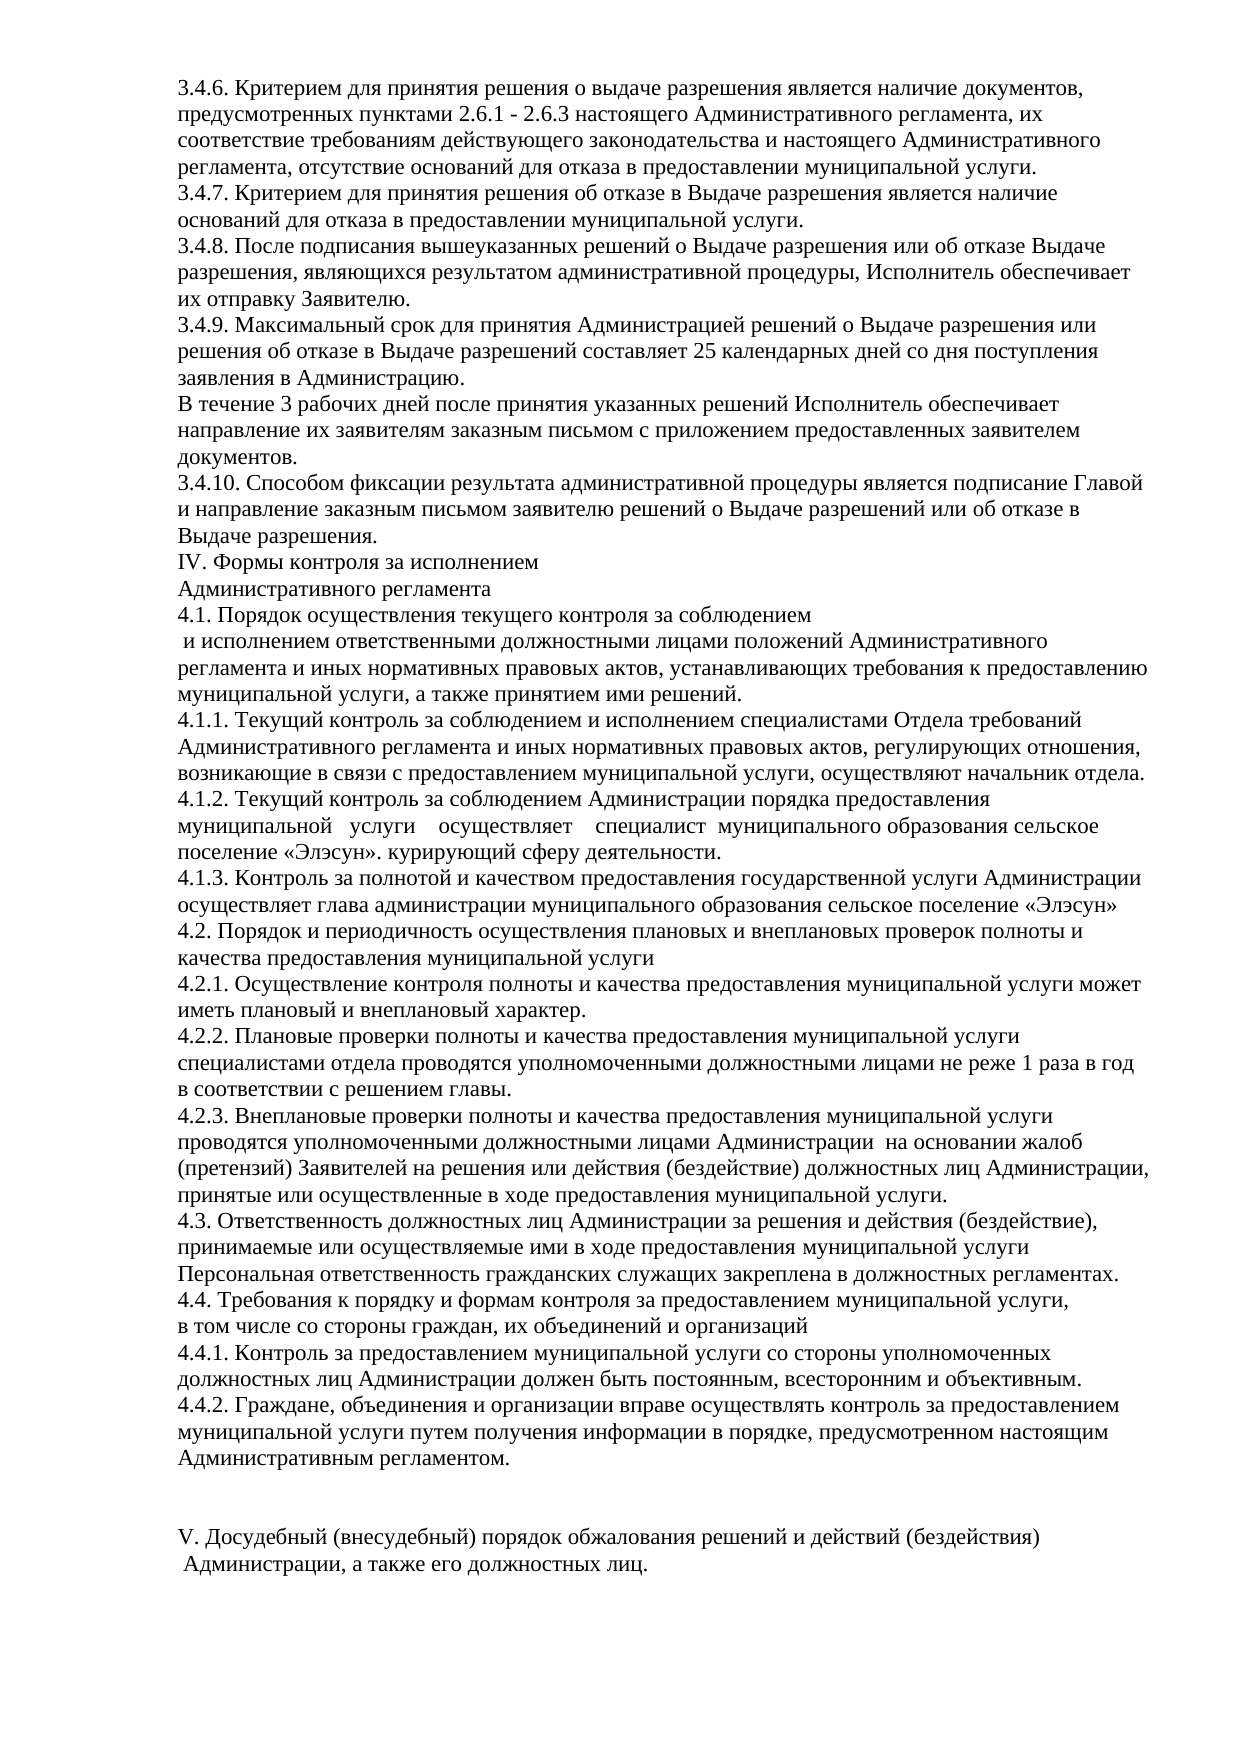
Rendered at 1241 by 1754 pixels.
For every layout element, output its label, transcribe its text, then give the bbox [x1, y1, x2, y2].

text 4.4.2. Граждане, объединения и организации вправе осуществлять контроль за предоставлением муниципальной услуги путем получения информации в порядке, предусмотренном настоящим Административным регламентом. [177, 1392, 1152, 1471]
text 4.4. Требования к порядку и формам контроля за предоставлением муниципальной услуги, [177, 1286, 1152, 1312]
text 3.4.10. Способом фиксации результата административной процедуры является подписание Главой и направление заказным письмом заявителю решений о Выдаче разрешений или об отказе в Выдаче разрешения. [177, 469, 1152, 548]
text 4.1.3. Контроль за полнотой и качеством предоставления государственной услуги Администрации осуществляет глава администрации муниципального образования сельское поселение «Элэсун» 4.2. Порядок и периодичность осуществления плановых и внеплановых проверок полноты и качества предоставления муниципальной услуги [177, 864, 1152, 970]
text 4.1.2. Текущий контроль за соблюдением Администрации порядка предоставления муниципальной услуги осуществляет специалист муниципального образования сельское поселение «Элэсун». курирующий сферу деятельности. [177, 785, 1152, 864]
text 4.2.1. Осуществление контроля полноты и качества предоставления муниципальной услуги может иметь плановый и внеплановый характер. [177, 970, 1152, 1023]
text в том числе со стороны граждан, их объединений и организаций [177, 1312, 1152, 1339]
text В течение 3 рабочих дней после принятия указанных решений Исполнитель обеспечивает направление их заявителям заказным письмом с приложением предоставленных заявителем документов. [177, 390, 1152, 469]
text 3.4.8. После подписания вышеуказанных решений о Выдаче разрешения или об отказе Выдаче разрешения, являющихся результатом административной процедуры, Исполнитель обеспечивает их отправку Заявителю. [177, 232, 1152, 311]
text и исполнением ответственными должностными лицами положений Административного регламента и иных нормативных правовых актов, устанавливающих требования к предоставлению муниципальной услуги, а также принятием ими решений. [177, 627, 1152, 706]
text 4.1.1. Текущий контроль за соблюдением и исполнением специалистами Отдела требований Административного регламента и иных нормативных правовых актов, регулирующих отношения, возникающие в связи с предоставлением муниципальной услуги, осуществляют начальник отдела. [177, 706, 1152, 785]
text 4.3. Ответственность должностных лиц Администрации за решения и действия (бездействие), [177, 1207, 1152, 1233]
text V. Досудебный (внесудебный) порядок обжалования решений и действий (бездействия) [177, 1523, 1152, 1550]
text Административного регламента [177, 574, 1152, 601]
text 4.2.3. Внеплановые проверки полноты и качества предоставления муниципальной услуги проводятся уполномоченными должностными лицами Администрации на основании жалоб (претензий) Заявителей на решения или действия (бездействие) должностных лиц Администрации, принятые или осуществленные в ходе предоставления муниципальной услуги. [177, 1102, 1152, 1207]
text Персональная ответственность гражданских служащих закреплена в должностных регламентах. [177, 1260, 1152, 1286]
text принимаемые или осуществляемые ими в ходе предоставления муниципальной услуги [177, 1233, 1152, 1260]
text 3.4.6. Критерием для принятия решения о выдаче разрешения является наличие документов, предусмотренных пунктами 2.6.1 - 2.6.3 настоящего Административного регламента, их соответствие требованиям действующего законодательства и настоящего Административного регламента, отсутствие оснований для отказа в предоставлении муниципальной услуги. [177, 74, 1152, 179]
text 3.4.9. Максимальный срок для принятия Администрацией решений о Выдаче разрешения или решения об отказе в Выдаче разрешений составляет 25 календарных дней со дня поступления заявления в Администрацию. [177, 311, 1152, 390]
text 3.4.7. Критерием для принятия решения об отказе в Выдаче разрешения является наличие оснований для отказа в предоставлении муниципальной услуги. [177, 179, 1152, 232]
text 4.4.1. Контроль за предоставлением муниципальной услуги со стороны уполномоченных должностных лиц Администрации должен быть постоянным, всесторонним и объективным. [177, 1339, 1152, 1392]
text IV. Формы контроля за исполнением [177, 548, 1152, 574]
text 4.2.2. Плановые проверки полноты и качества предоставления муниципальной услуги специалистами отдела проводятся уполномоченными должностными лицами не реже 1 раза в год в соответствии с решением главы. [177, 1023, 1152, 1102]
text 4.1. Порядок осуществления текущего контроля за соблюдением [177, 601, 1152, 627]
text Администрации, а также его должностных лиц. [177, 1550, 1152, 1576]
